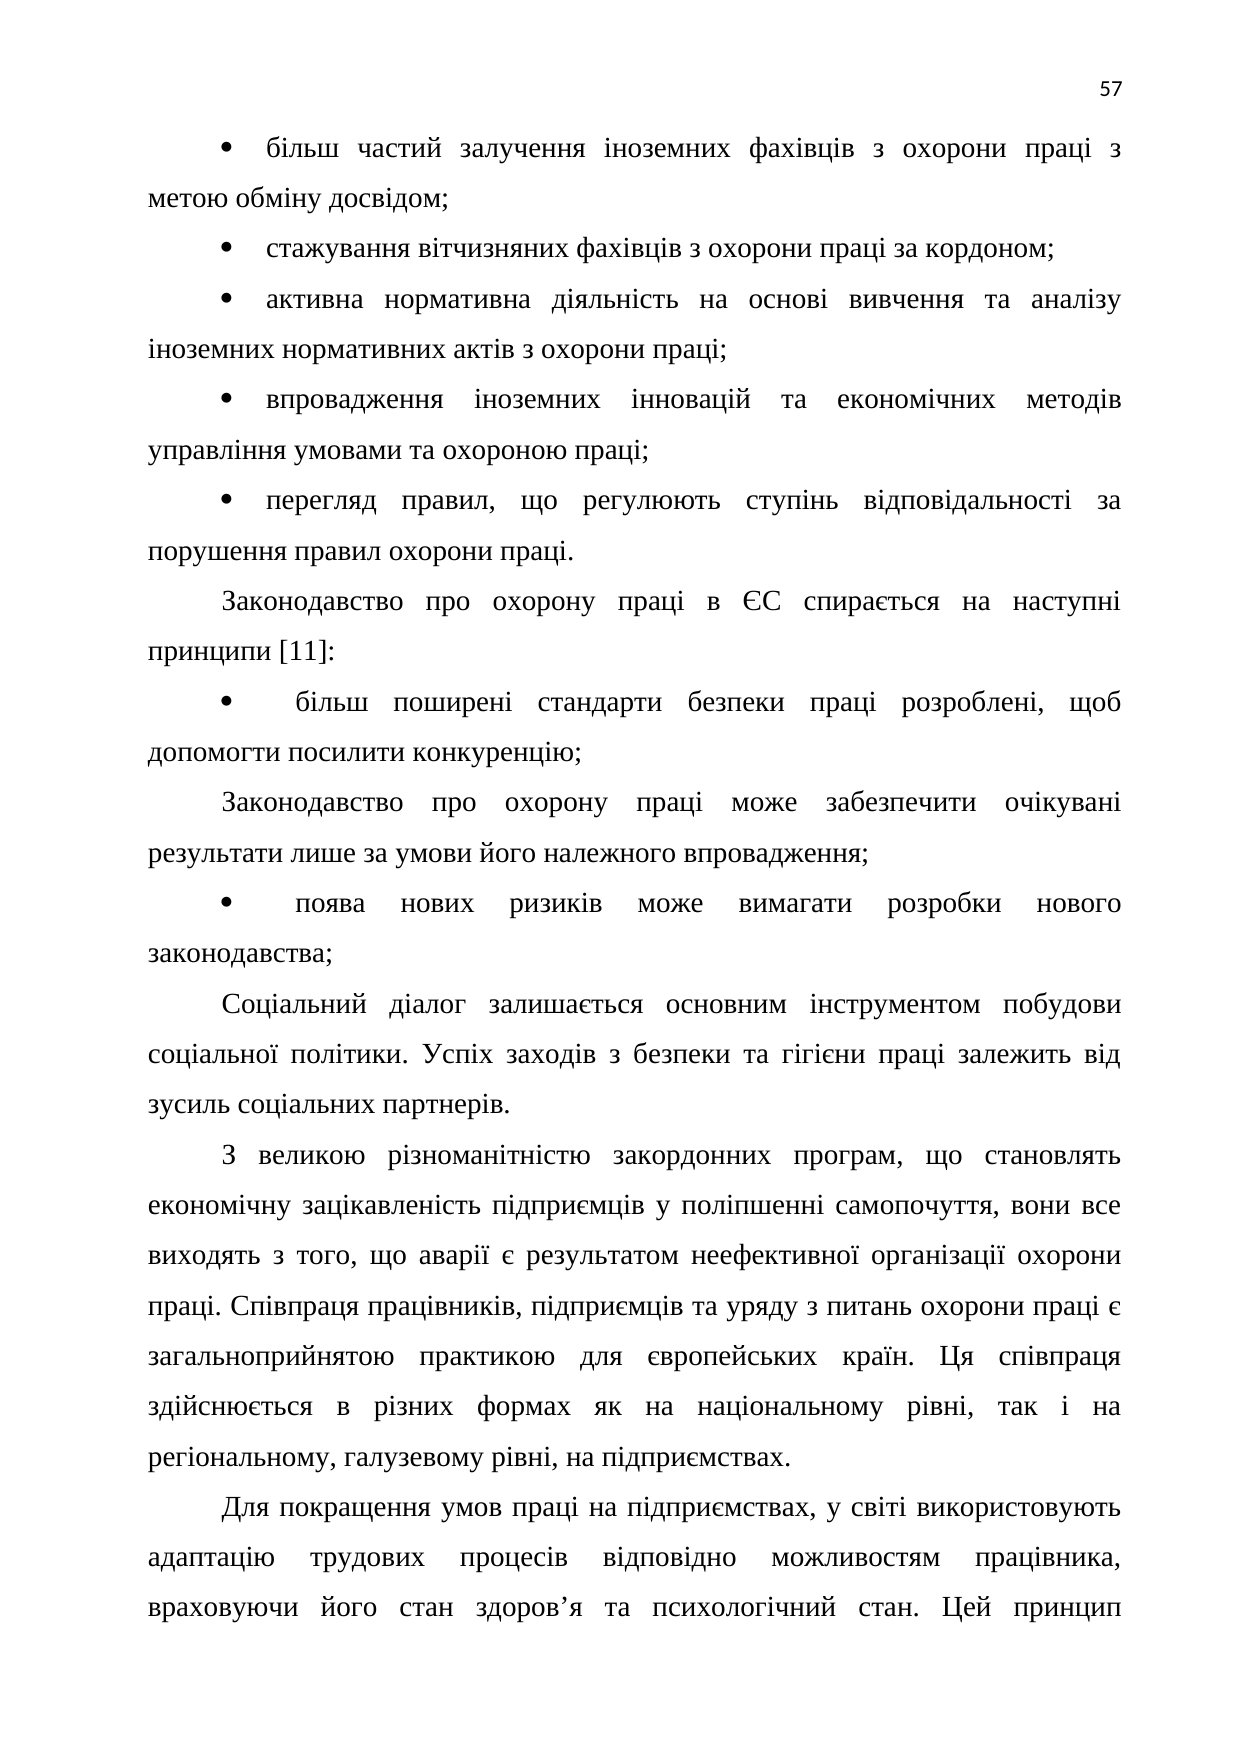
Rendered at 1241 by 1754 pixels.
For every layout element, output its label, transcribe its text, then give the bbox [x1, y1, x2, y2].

text Соціальний діалог залишається основним інструментом побудови соціальної політики. Успіх заходів з безпеки та гігієни праці залежить від зусиль соціальних партнерів. [148, 986, 1122, 1120]
list стажування вітчизняних фахівців з охорони праці за кордоном; [148, 231, 1122, 264]
list більш поширені стандарти безпеки праці розроблені, щоб допомогти посилити конкуренцію; [148, 684, 1122, 768]
text Законодавство про охорону праці в ЄС спирається на наступні принципи [11]: [148, 583, 1122, 667]
text З великою різноманітністю закордонних програм, що становлять економічну зацікавленість підприємців у поліпшенні самопочуття, вони все виходять з того, що аварії є результатом неефективної організації охорони праці. Співпраця працівників, підприємців та уряду з питань охорони праці є загальноприйнятою практикою для європейських країн. Ця співпраця здійснюється в різних формах як на національному рівні, так і на регіональному, галузевому рівні, на підприємствах. [148, 1137, 1122, 1472]
text Законодавство про охорону праці може забезпечити очікувані результати лише за умови його належного впровадження; [148, 784, 1122, 868]
list поява нових ризиків може вимагати розробки нового законодавства; [148, 885, 1122, 969]
list перегляд правил, що регулюють ступінь відповідальності за порушення правил охорони праці. [148, 482, 1122, 566]
list впровадження іноземних інновацій та економічних методів управління умовами та охороною праці; [148, 382, 1122, 466]
list більш частий залучення іноземних фахівців з охорони праці з метою обміну досвідом; [148, 130, 1122, 214]
list активна нормативна діяльність на основі вивчення та аналізу іноземних нормативних актів з охорони праці; [148, 281, 1122, 365]
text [148, 1489, 1122, 1623]
